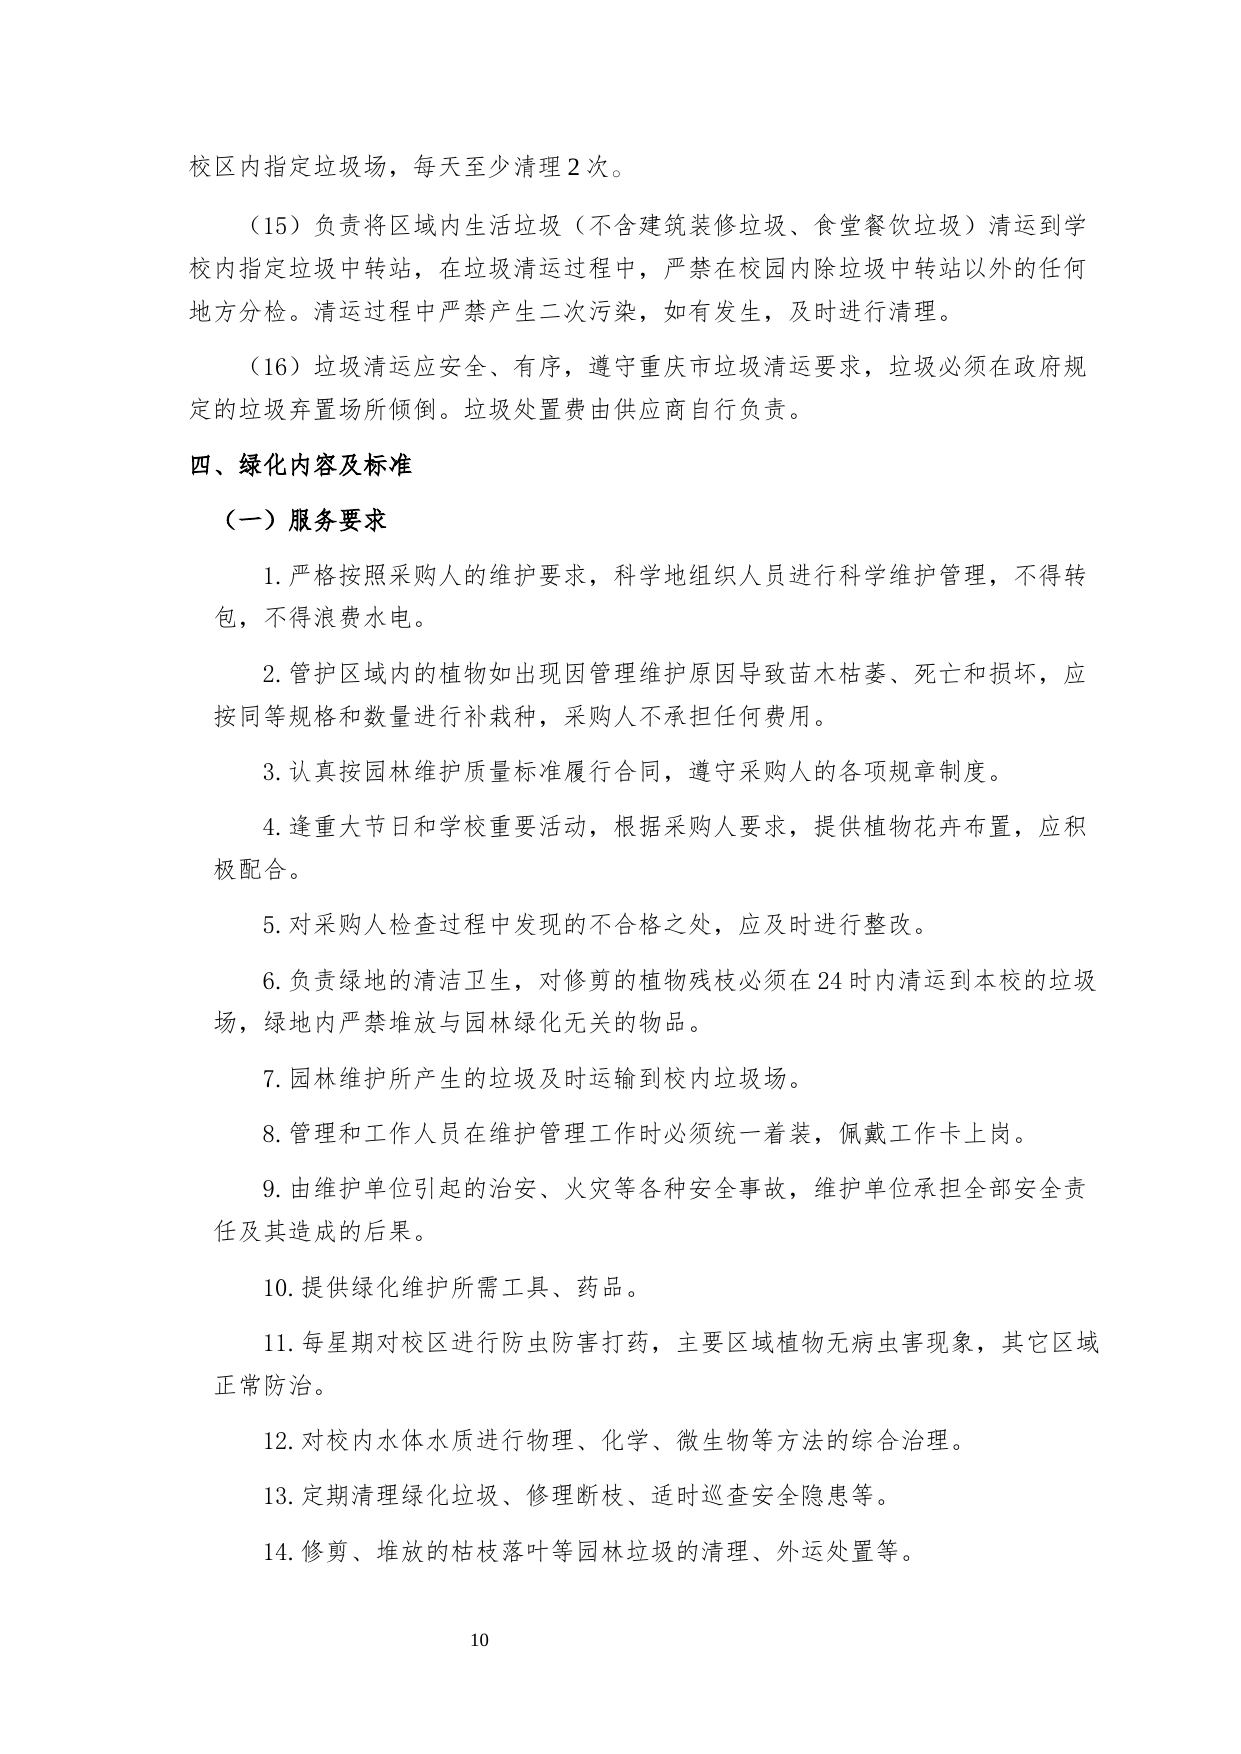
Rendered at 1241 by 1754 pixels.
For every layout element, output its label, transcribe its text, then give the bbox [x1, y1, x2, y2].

list 14.修剪、堆放的枯枝落叶等园林垃圾的清理、外运处置等。 [212, 1535, 1102, 1563]
list 7.园林维护所产生的垃圾及时运输到校内垃圾场。 [212, 1062, 1102, 1091]
list 10.提供绿化维护所需工具、药品。 [212, 1271, 1102, 1299]
list 四、绿化内容及标准 [187, 448, 1102, 477]
list （16）垃圾清运应安全、有序，遵守重庆市垃圾清运要求，垃圾必须在政府规定的垃圾弃置场所倾倒。垃圾处置费由供应商自行负责。 [187, 350, 1102, 422]
list 12.对校内水体水质进行物理、化学、微生物等方法的综合治理。 [212, 1424, 1102, 1453]
list 服务要求 [212, 504, 1102, 532]
list （15）负责将区域内生活垃圾（不含建筑装修垃圾、食堂餐饮垃圾）清运到学校内指定垃圾中转站，在垃圾清运过程中，严禁在校园内除垃圾中转站以外的任何地方分检。清运过程中严禁产生二次污染，如有发生，及时进行清理。 [187, 209, 1102, 323]
list 1.严格按照采购人的维护要求，科学地组织人员进行科学维护管理，不得转包，不得浪费水电。 [212, 559, 1102, 630]
list 5.对采购人检查过程中发现的不合格之处，应及时进行整改。 [212, 909, 1102, 937]
list 11.每星期对校区进行防虫防害打药，主要区域植物无病虫害现象，其它区域正常防治。 [212, 1326, 1102, 1398]
list 8.管理和工作人员在维护管理工作时必须统一着装，佩戴工作卡上岗。 [212, 1117, 1102, 1146]
list 9.由维护单位引起的治安、火灾等各种安全事故，维护单位承担全部安全责任及其造成的后果。 [212, 1173, 1102, 1244]
list 13.定期清理绿化垃圾、修理断枝、适时巡查安全隐患等。 [212, 1480, 1102, 1508]
list 4.逢重大节日和学校重要活动，根据采购人要求，提供植物花卉布置，应积极配合。 [212, 811, 1102, 882]
list 2.管护区域内的植物如出现因管理维护原因导致苗木枯萎、死亡和损坏，应按同等规格和数量进行补栽种，采购人不承担任何费用。 [212, 657, 1102, 728]
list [187, 150, 1102, 181]
list 6.负责绿地的清洁卫生，对修剪的植物残枝必须在24时内清运到本校的垃圾场，绿地内严禁堆放与园林绿化无关的物品。 [212, 964, 1102, 1035]
list 3.认真按园林维护质量标准履行合同，遵守采购人的各项规章制度。 [212, 755, 1102, 784]
